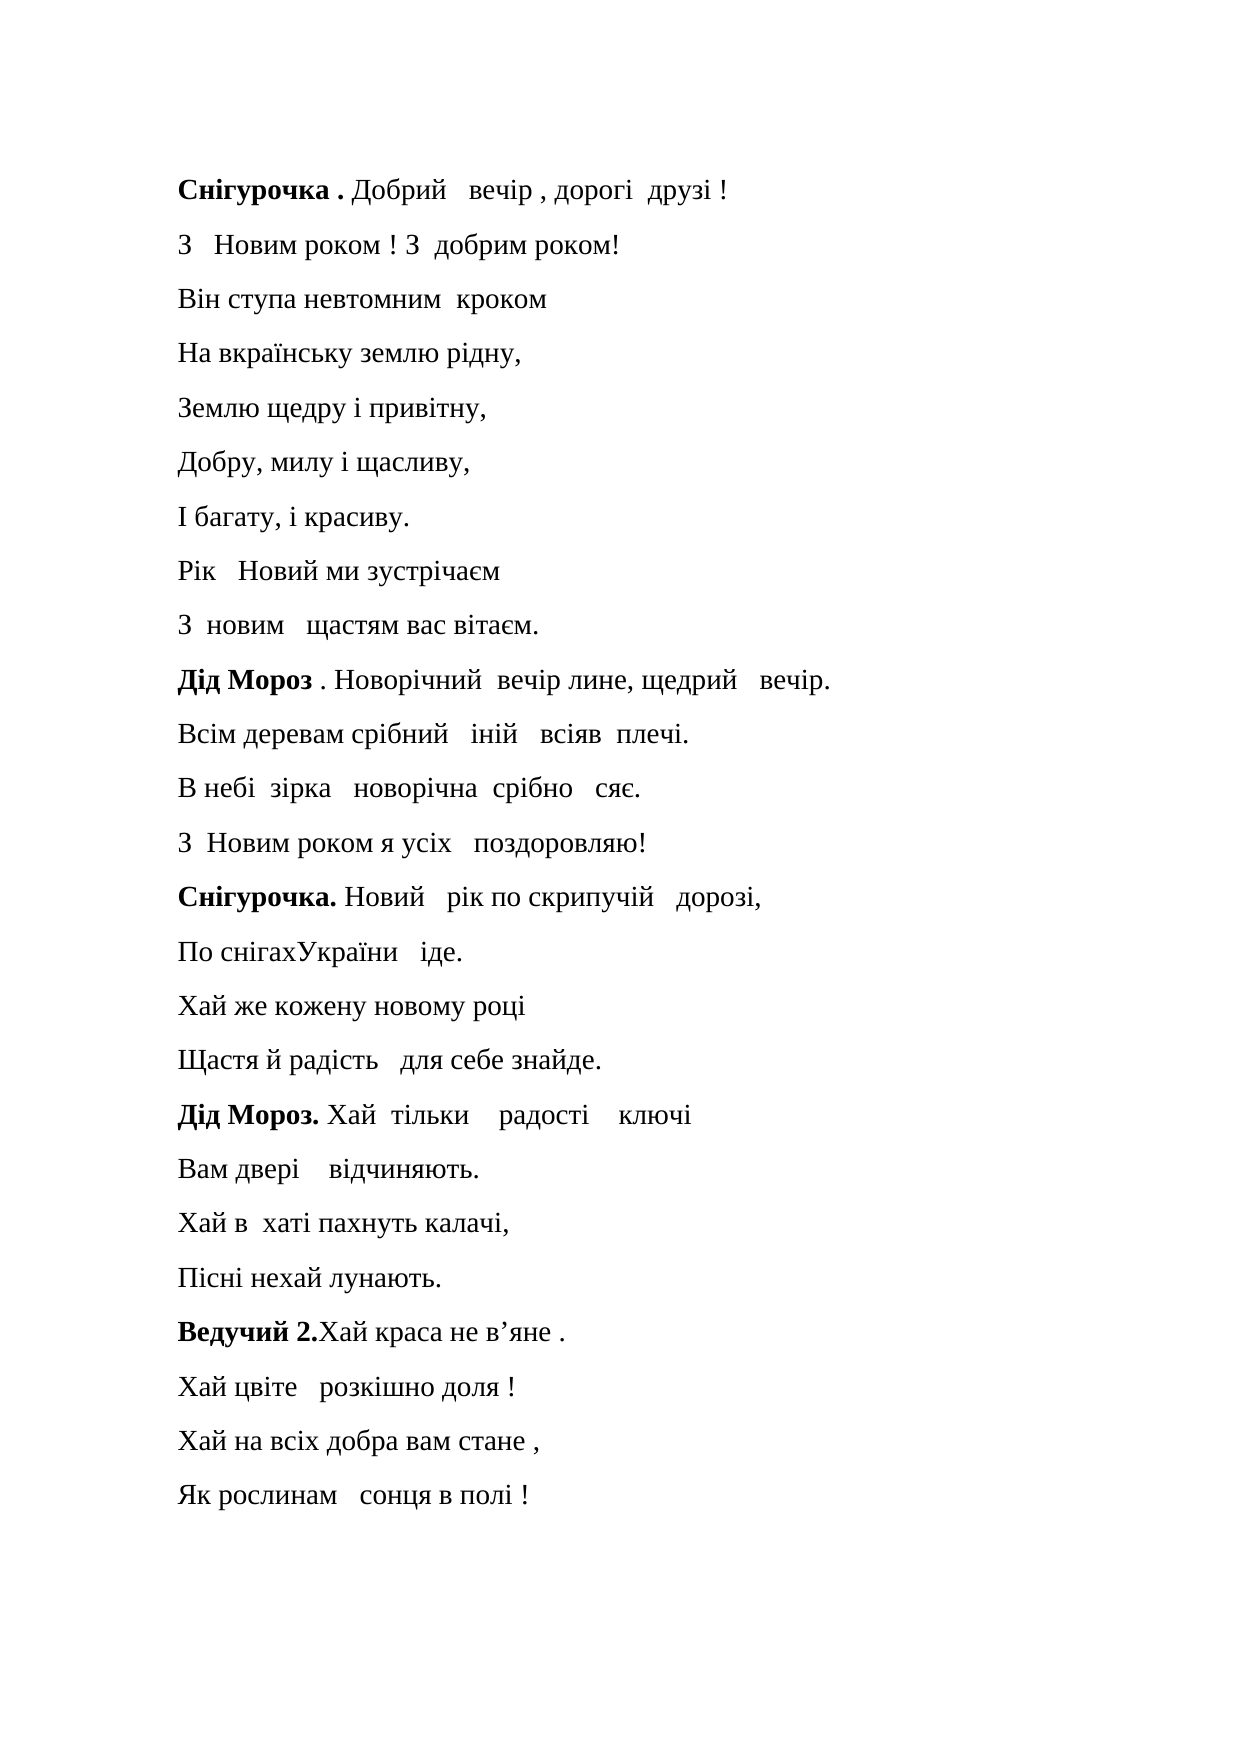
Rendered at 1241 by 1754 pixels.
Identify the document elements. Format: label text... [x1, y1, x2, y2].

text По снігахУкраїни іде. [177, 934, 1152, 967]
text З Новим роком ! З добрим роком! [177, 227, 1152, 260]
text Землю щедру і привітну, [177, 390, 1152, 423]
text Хай на всіх добра вам стане , [177, 1423, 1152, 1457]
text Снігурочка . Добрий вечір , дорогі друзі ! [177, 172, 1152, 206]
text Всім деревам срібний іній всіяв плечі. [177, 716, 1152, 750]
text Снігурочка. Новий рік по скрипучій дорозі, [177, 879, 1152, 913]
text Хай цвіте розкішно доля ! [177, 1369, 1152, 1402]
text Ведучий 2.Хай краса не в’яне . [177, 1314, 1152, 1348]
text Дід Мороз . Новорічний вечір лине, щедрий вечір. [177, 662, 1152, 695]
text На вкраїнську землю рідну, [177, 336, 1152, 369]
text Хай же кожену новому році [177, 988, 1152, 1022]
text Щастя й радість для себе знайде. [177, 1042, 1152, 1076]
text В небі зірка новорічна срібно сяє. [177, 771, 1152, 804]
text Хай в хаті пахнуть калачі, [177, 1206, 1152, 1239]
text Вам двері відчиняють. [177, 1151, 1152, 1185]
text Пісні нехай лунають. [177, 1260, 1152, 1293]
text Як рослинам сонця в полі ! [177, 1477, 1152, 1511]
text Добру, милу і щасливу, [177, 444, 1152, 478]
text З Новим роком я усіх поздоровляю! [177, 825, 1152, 858]
text Рік Новий ми зустрічаєм [177, 553, 1152, 587]
text З новим щастям вас вітаєм. [177, 607, 1152, 641]
text Він ступа невтомним кроком [177, 281, 1152, 315]
text І багату, і красиву. [177, 499, 1152, 532]
text Дід Мороз. Хай тільки радості ключі [177, 1097, 1152, 1130]
